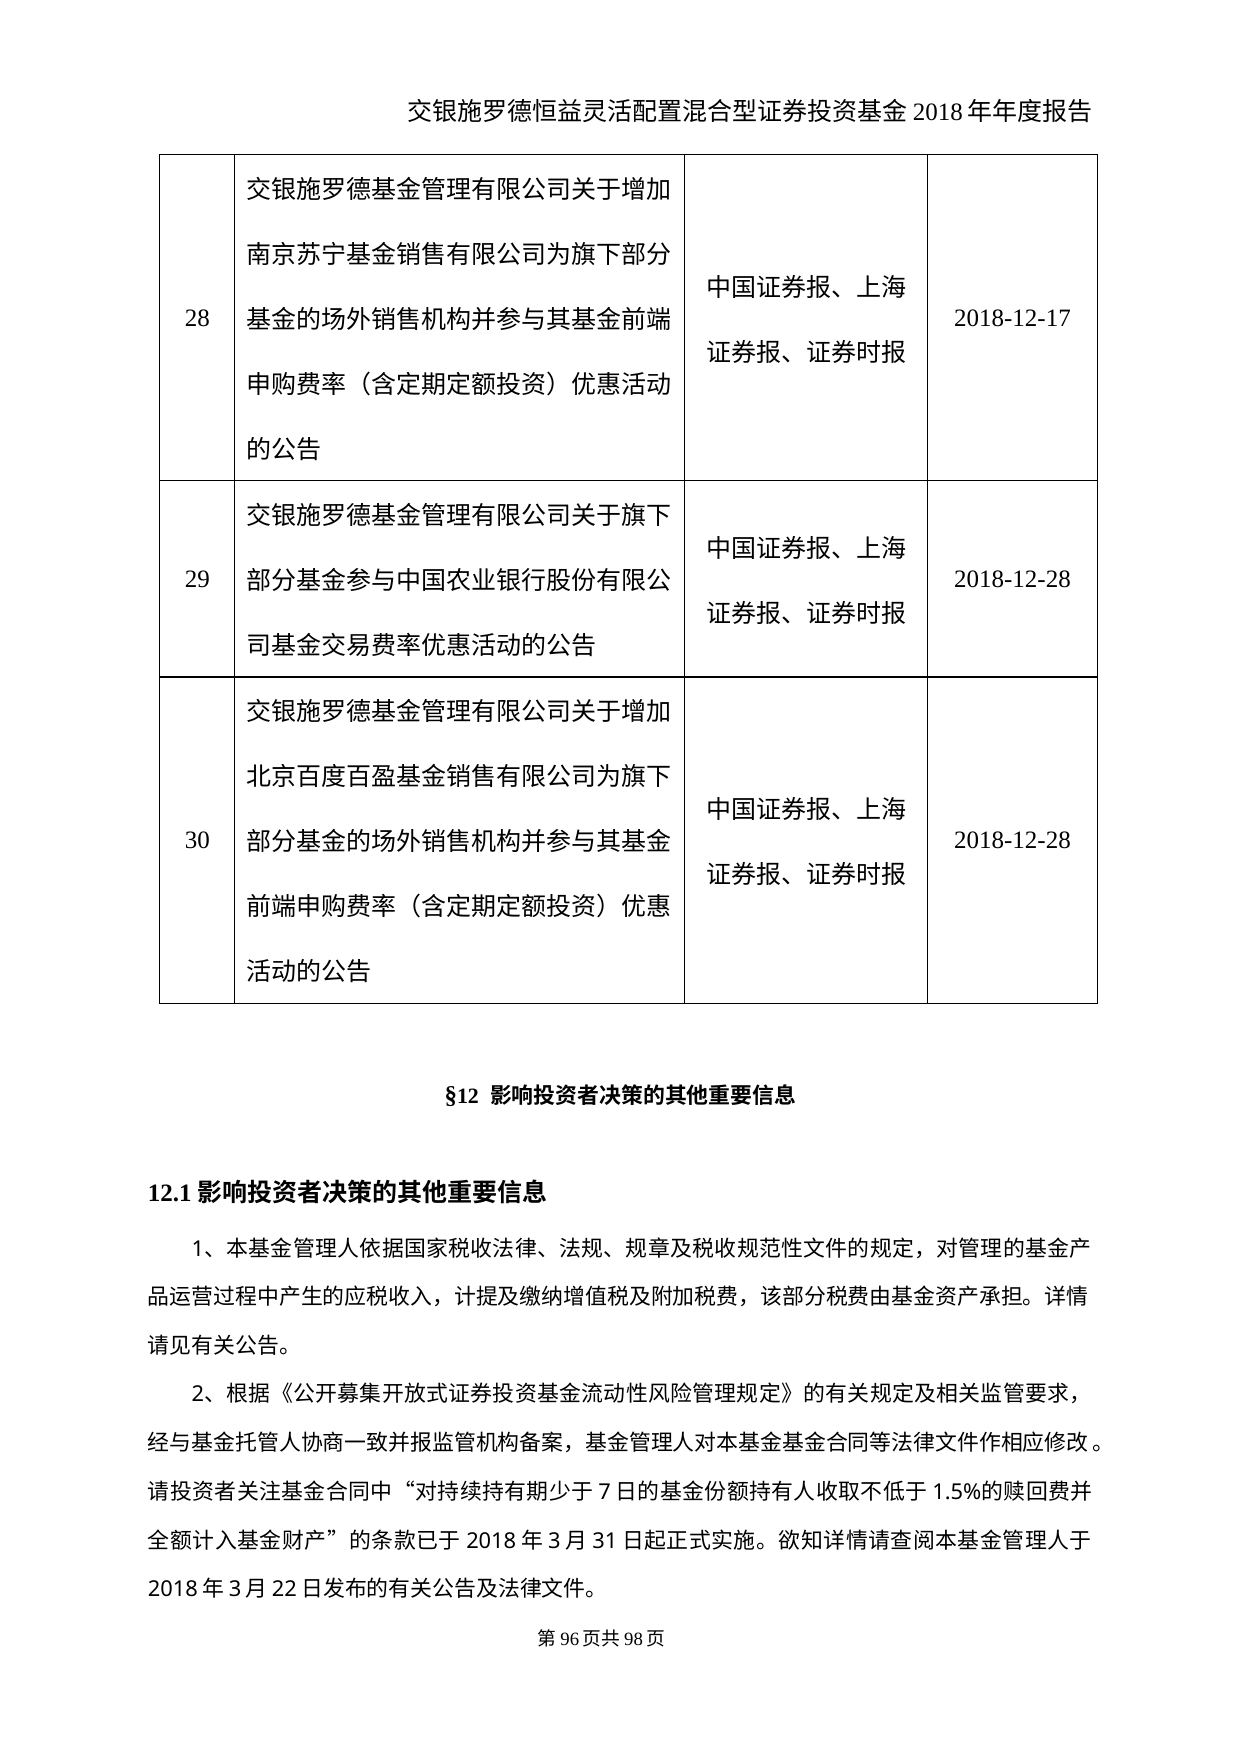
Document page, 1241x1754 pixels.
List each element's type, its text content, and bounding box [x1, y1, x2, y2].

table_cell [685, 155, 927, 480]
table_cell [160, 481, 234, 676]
text 1、本基金管理人依据国家税收法律、法规、规章及税收规范性文件的规定，对管理的基金产品运营过程中产生的应税收入，计提及缴纳增值税及附加税费，该部分税费由基金资产承担。详情请见有关公告。 [148, 1230, 1092, 1360]
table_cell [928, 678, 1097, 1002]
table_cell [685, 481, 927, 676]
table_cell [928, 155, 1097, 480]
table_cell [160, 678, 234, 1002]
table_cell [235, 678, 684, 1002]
subtitle §12 影响投资者决策的其他重要信息 [148, 1077, 1092, 1110]
subtitle 12.1 影响投资者决策的其他重要信息 [148, 1158, 1092, 1223]
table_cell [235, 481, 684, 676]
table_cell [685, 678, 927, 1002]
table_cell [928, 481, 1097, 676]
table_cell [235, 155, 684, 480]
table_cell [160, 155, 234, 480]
text 2、根据《公开募集开放式证券投资基金流动性风险管理规定》的有关规定及相关监管要求，经与基金托管人协商一致并报监管机构备案，基金管理人对本基金基金合同等法律文件作相应修改。请投资者关注基金合同中“对持续持有期少于7日的基金份额持有人收取不低于1.5%的赎回费并全额计入基金财产”的条款已于2018年3月31日起正式实施。欲知详情请查阅本基金管理人于2018年3月22日发布的有关公告及法律文件。 [148, 1376, 1092, 1603]
